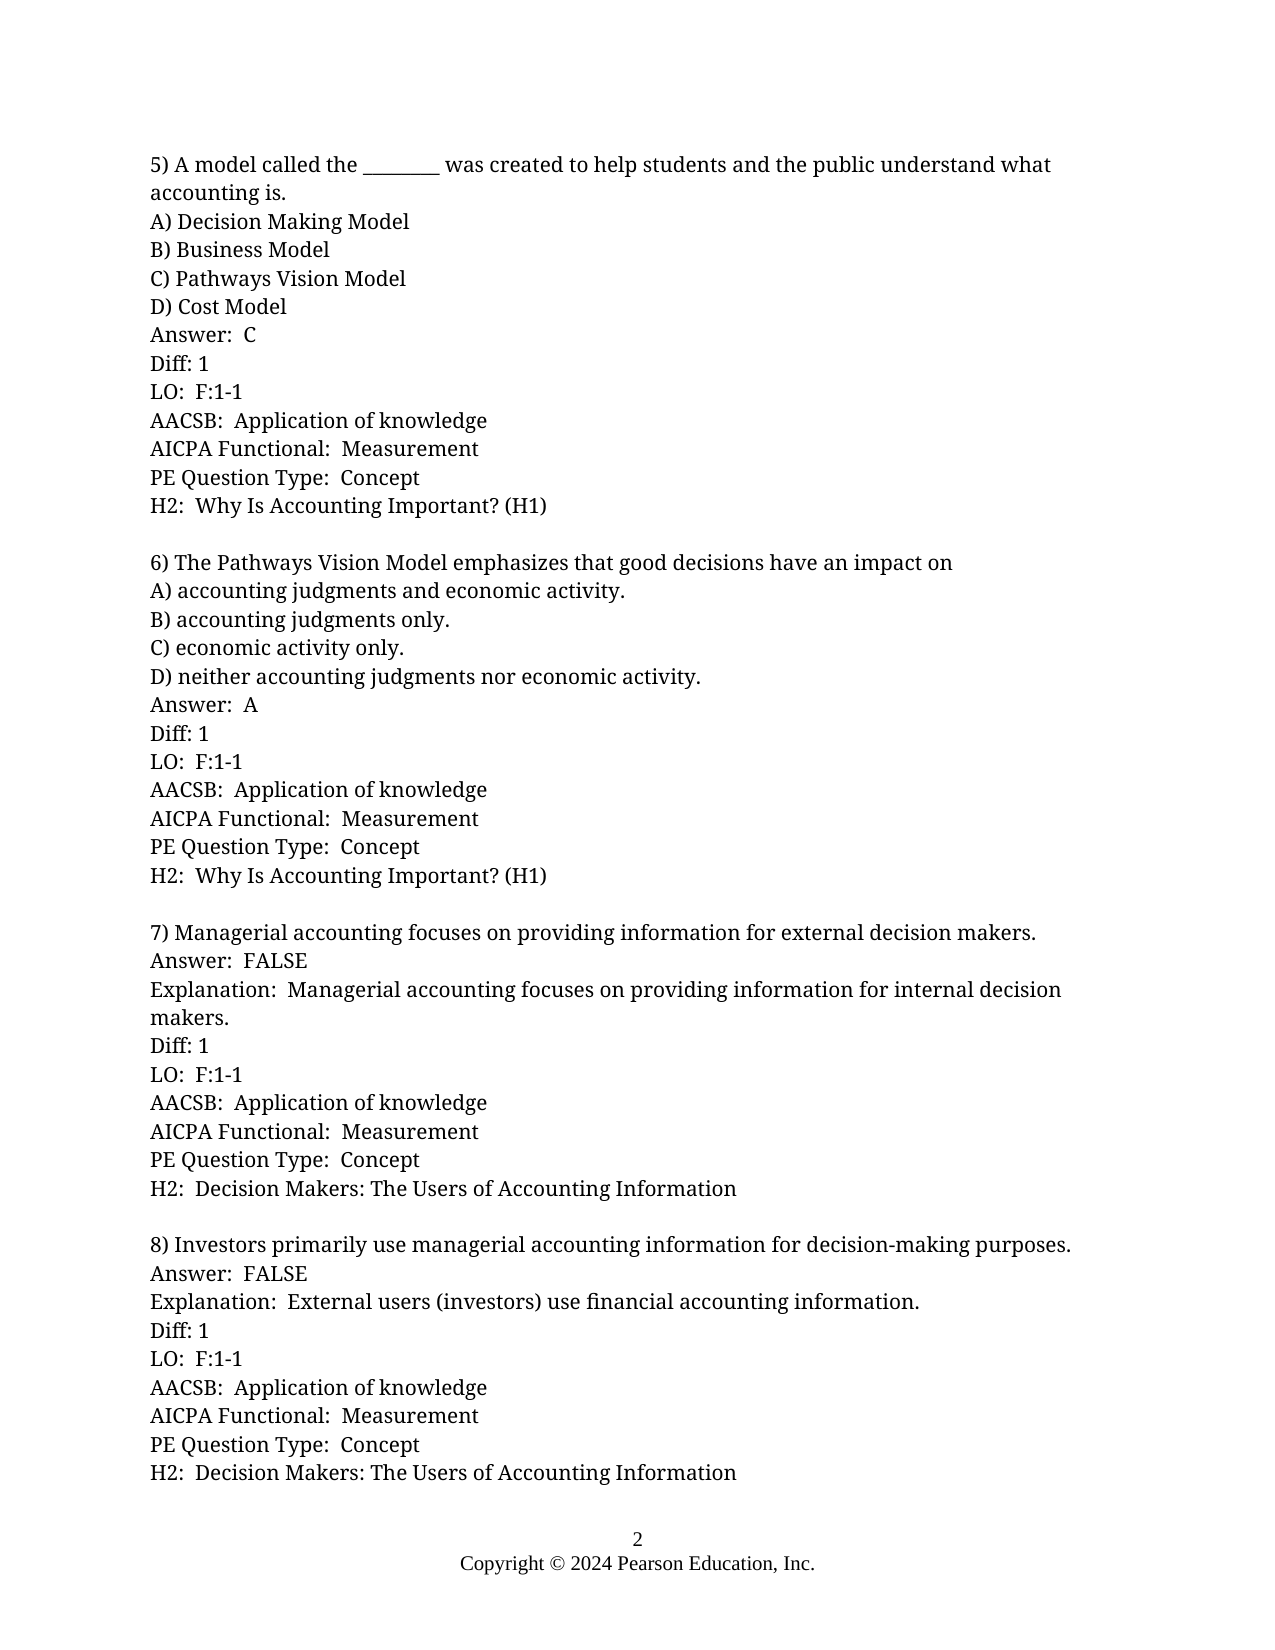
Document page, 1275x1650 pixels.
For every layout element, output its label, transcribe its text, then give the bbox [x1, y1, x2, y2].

text Answer: A [150, 690, 1125, 719]
text AACSB: Application of knowledge [150, 1088, 1125, 1117]
text H2: Decision Makers: The Users of Accounting Information [150, 1458, 1125, 1487]
text PE Question Type: Concept [150, 1430, 1125, 1458]
text 6) The Pathways Vision Model emphasizes that good decisions have an impact on [150, 548, 1125, 577]
text AICPA Functional: Measurement [150, 804, 1125, 832]
text PE Question Type: Concept [150, 1145, 1125, 1174]
text C) economic activity only. [150, 633, 1125, 662]
text PE Question Type: Concept [150, 463, 1125, 491]
text B) accounting judgments only. [150, 605, 1125, 633]
text A) accounting judgments and economic activity. [150, 577, 1125, 605]
text D) Cost Model [150, 292, 1125, 321]
text Answer: FALSE [150, 1259, 1125, 1287]
text H2: Decision Makers: The Users of Accounting Information [150, 1174, 1125, 1202]
text LO: F:1-1 [150, 747, 1125, 776]
text AICPA Functional: Measurement [150, 1401, 1125, 1430]
text LO: F:1-1 [150, 377, 1125, 406]
text 8) Investors primarily use managerial accounting information for decision-making purposes. [150, 1231, 1125, 1259]
text 5) A model called the ________ was created to help students and the public understand what accounting is. [150, 150, 1125, 207]
text H2: Why Is Accounting Important? (H1) [150, 861, 1125, 889]
text Answer: FALSE [150, 946, 1125, 975]
text AACSB: Application of knowledge [150, 406, 1125, 434]
text LO: F:1-1 [150, 1060, 1125, 1088]
text B) Business Model [150, 235, 1125, 264]
text AICPA Functional: Measurement [150, 1117, 1125, 1145]
text 7) Managerial accounting focuses on providing information for external decision makers. [150, 918, 1125, 946]
text C) Pathways Vision Model [150, 264, 1125, 292]
text AACSB: Application of knowledge [150, 1373, 1125, 1401]
text Diff: 1 [150, 1316, 1125, 1344]
text PE Question Type: Concept [150, 832, 1125, 861]
text A) Decision Making Model [150, 207, 1125, 235]
text Diff: 1 [150, 349, 1125, 377]
text Diff: 1 [150, 719, 1125, 747]
text LO: F:1-1 [150, 1344, 1125, 1373]
text Explanation: Managerial accounting focuses on providing information for internal decision makers. [150, 975, 1125, 1032]
text H2: Why Is Accounting Important? (H1) [150, 491, 1125, 520]
text D) neither accounting judgments nor economic activity. [150, 662, 1125, 690]
text Answer: C [150, 321, 1125, 349]
text AACSB: Application of knowledge [150, 776, 1125, 804]
text Diff: 1 [150, 1032, 1125, 1060]
text AICPA Functional: Measurement [150, 434, 1125, 463]
text Explanation: External users (investors) use financial accounting information. [150, 1287, 1125, 1316]
